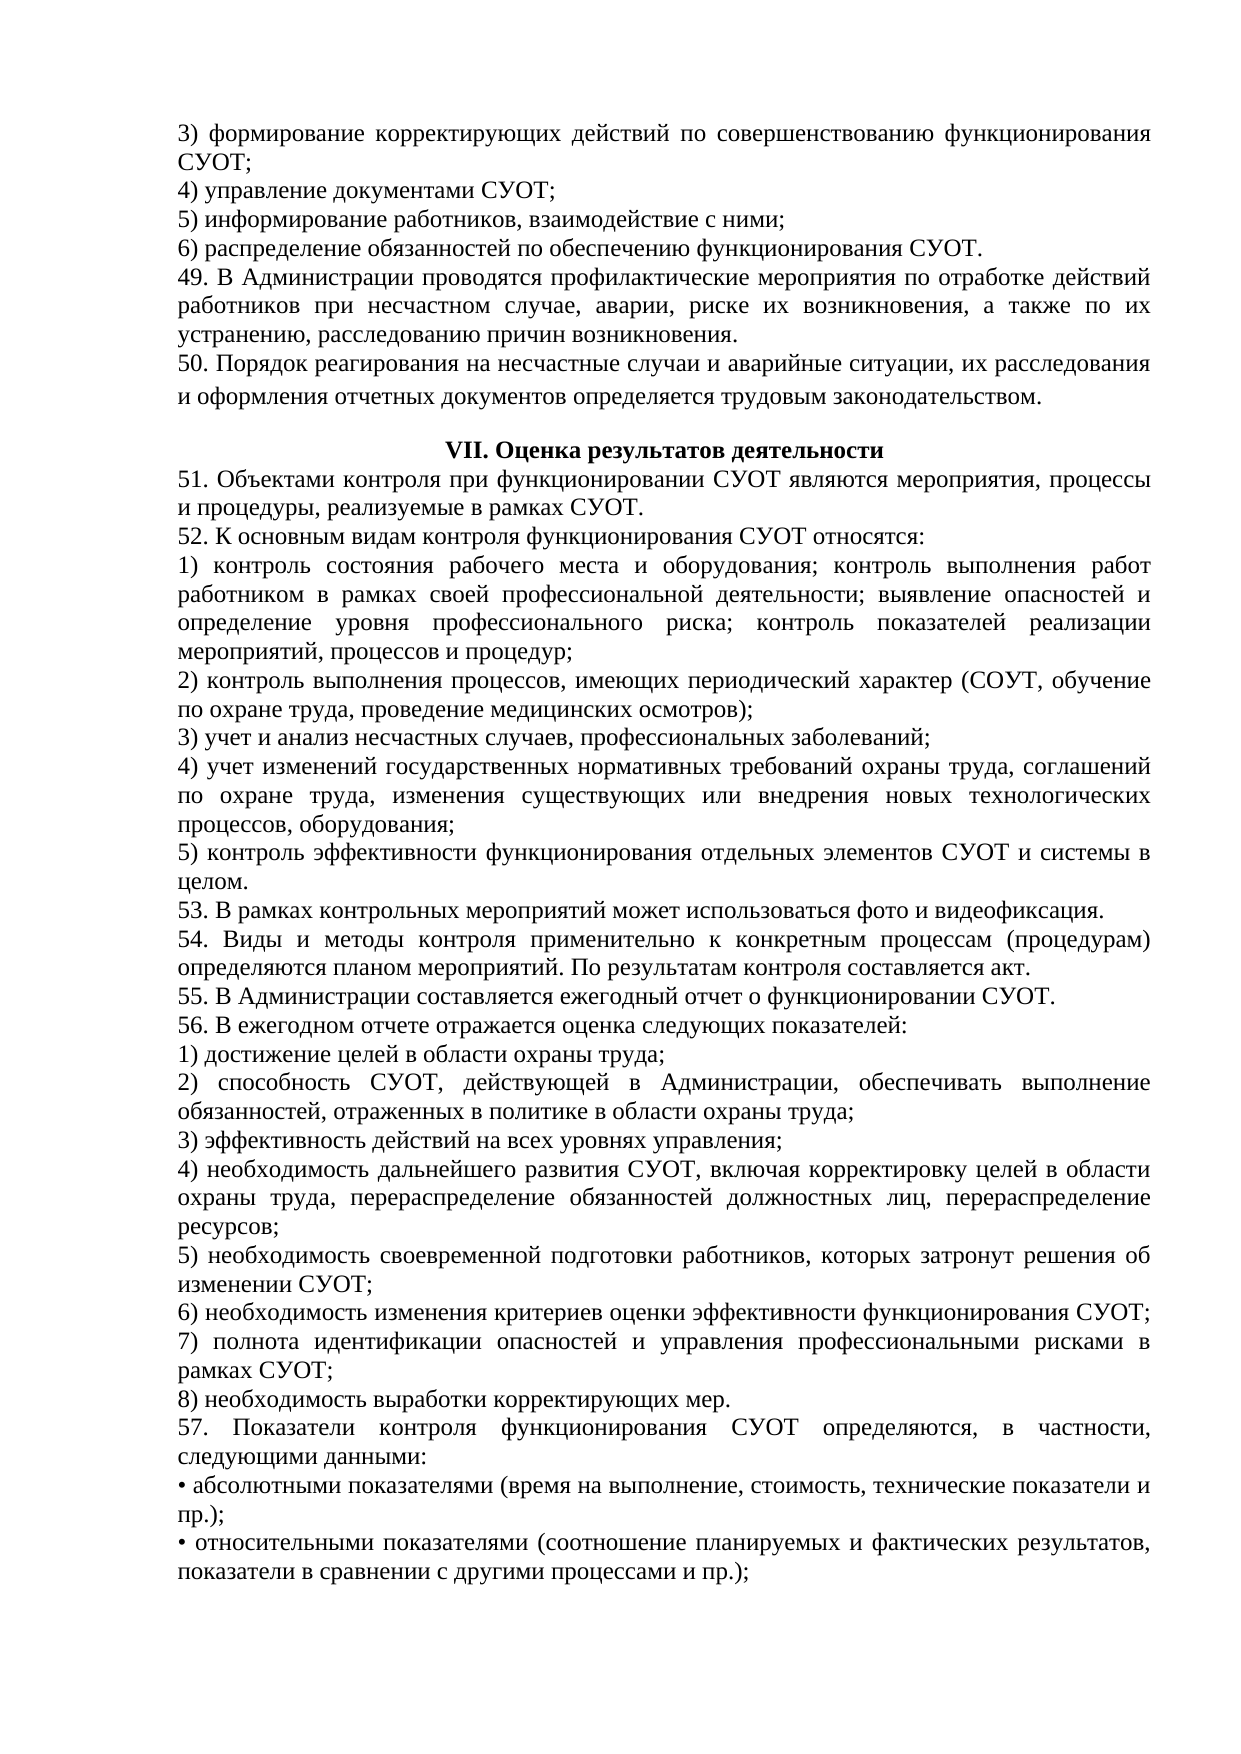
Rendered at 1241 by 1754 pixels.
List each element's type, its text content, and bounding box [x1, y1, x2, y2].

text 55. В Администрации составляется ежегодный отчет о функционировании СУОТ. [177, 981, 1152, 1010]
text 54. Виды и методы контроля применительно к конкретным процессам (процедурам) определяются планом мероприятий. По результатам контроля составляется акт. [177, 924, 1152, 981]
text 49. В Администрации проводятся профилактические мероприятия по отработке действий работников при несчастном случае, аварии, риске их возникновения, а также по их устранению, расследованию причин возникновения. [177, 262, 1152, 348]
text 5) контроль эффективности функционирования отдельных элементов СУОТ и системы в целом. [177, 837, 1152, 895]
text 4) управление документами СУОТ; [177, 176, 1152, 204]
text 1) достижение целей в области охраны труда; [177, 1039, 1152, 1067]
text 51. Объектами контроля при функционировании СУОТ являются мероприятия, процессы и процедуры, реализуемые в рамках СУОТ. [177, 464, 1152, 521]
text 56. В ежегодном отчете отражается оценка следующих показателей: [177, 1010, 1152, 1039]
text 8) необходимость выработки корректирующих мер. [177, 1384, 1152, 1412]
text 3) учет и анализ несчастных случаев, профессиональных заболеваний; [177, 722, 1152, 751]
text 6) распределение обязанностей по обеспечению функционирования СУОТ. [177, 233, 1152, 262]
text 4) учет изменений государственных нормативных требований охраны труда, соглашений по охране труда, изменения существующих или внедрения новых технологических процессов, оборудования; [177, 751, 1152, 837]
text 5) информирование работников, взаимодействие с ними; [177, 204, 1152, 233]
text VII. Оценка результатов деятельности [177, 435, 1152, 464]
text 52. К основным видам контроля функционирования СУОТ относятся: [177, 521, 1152, 550]
text 2) способность СУОТ, действующей в Администрации, обеспечивать выполнение обязанностей, отраженных в политике в области охраны труда; [177, 1067, 1152, 1125]
text • абсолютными показателями (время на выполнение, стоимость, технические показатели и пр.); [177, 1470, 1152, 1527]
text • относительными показателями (соотношение планируемых и фактических результатов, показатели в сравнении с другими процессами и пр.); [177, 1527, 1152, 1585]
text 1) контроль состояния рабочего места и оборудования; контроль выполнения работ работником в рамках своей профессиональной деятельности; выявление опасностей и определение уровня профессионального риска; контроль показателей реализации мероприятий, процессов и процедур; [177, 550, 1152, 665]
text 50. Порядок реагирования на несчастные случаи и аварийные ситуации, их расследования и оформления отчетных документов определяется трудовым законодательством. [177, 348, 1152, 410]
text 57. Показатели контроля функционирования СУОТ определяются, в частности, следующими данными: [177, 1412, 1152, 1470]
text 3) эффективность действий на всех уровнях управления; [177, 1125, 1152, 1154]
text 3) формирование корректирующих действий по совершенствованию функционирования СУОТ; [177, 118, 1152, 176]
text 6) необходимость изменения критериев оценки эффективности функционирования СУОТ; 7) полнота идентификации опасностей и управления профессиональными рисками в рамках СУОТ; [177, 1297, 1152, 1384]
text 53. В рамках контрольных мероприятий может использоваться фото и видеофиксация. [177, 895, 1152, 924]
text 5) необходимость своевременной подготовки работников, которых затронут решения об изменении СУОТ; [177, 1240, 1152, 1297]
text 4) необходимость дальнейшего развития СУОТ, включая корректировку целей в области охраны труда, перераспределение обязанностей должностных лиц, перераспределение ресурсов; [177, 1154, 1152, 1240]
text 2) контроль выполнения процессов, имеющих периодический характер (СОУТ, обучение по охране труда, проведение медицинских осмотров); [177, 665, 1152, 722]
